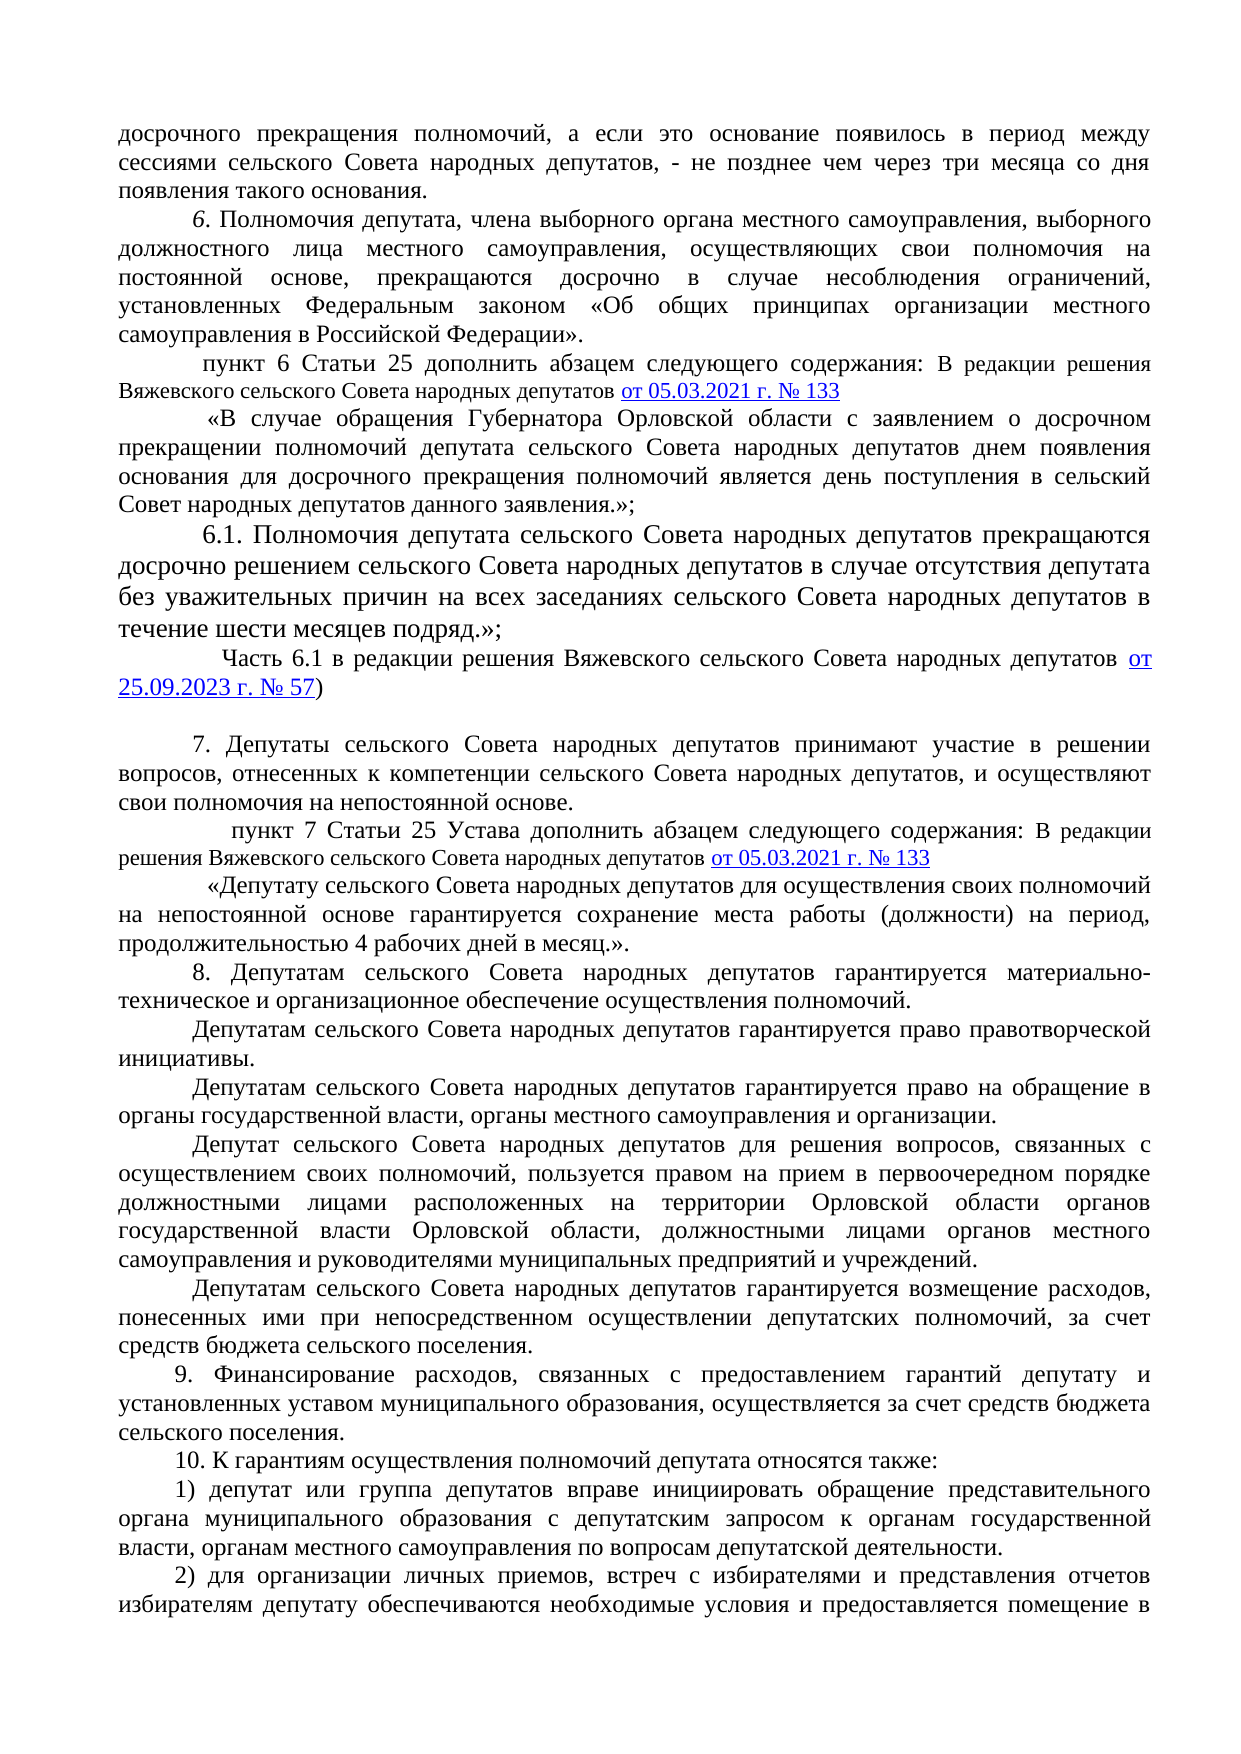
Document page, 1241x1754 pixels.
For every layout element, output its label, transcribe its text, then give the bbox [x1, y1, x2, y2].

text 10. К гарантиям осуществления полномочий депутата относятся также: [118, 1445, 1152, 1474]
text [118, 1560, 1152, 1618]
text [118, 118, 1152, 204]
text 1) депутат или группа депутатов вправе инициировать обращение представительного органа муниципального образования с депутатским запросом к органам государственной власти, органам местного самоуправления по вопросам депутатской деятельности. [118, 1474, 1152, 1560]
text «Депутату сельского Совета народных депутатов для осуществления своих полномочий на непостоянной основе гарантируется сохранение места работы (должности) на период, продолжительностью 4 рабочих дней в месяц.». [118, 870, 1152, 957]
text 8. Депутатам сельского Совета народных депутатов гарантируется материально-техническое и организационное обеспечение осуществления полномочий. [118, 957, 1152, 1014]
text пункт 7 Статьи 25 Устава дополнить абзацем следующего содержания: В редакции решения Вяжевского сельского Совета народных депутатов от 05.03.2021 г. № 133 [118, 815, 1152, 870]
text Часть 6.1 в редакции решения Вяжевского сельского Совета народных депутатов от 25.09.2023 г. № 57) [118, 643, 1152, 700]
text 9. Финансирование расходов, связанных с предоставлением гарантий депутату и установленных уставом муниципального образования, осуществляется за счет средств бюджета сельского поселения. [118, 1359, 1152, 1445]
text Депутатам сельского Совета народных депутатов гарантируется возмещение расходов, понесенных ими при непосредственном осуществлении депутатских полномочий, за счет средств бюджета сельского поселения. [118, 1273, 1152, 1359]
text Депутатам сельского Совета народных депутатов гарантируется право правотворческой инициативы. [118, 1014, 1152, 1072]
text пункт 6 Статьи 25 дополнить абзацем следующего содержания: В редакции решения Вяжевского сельского Совета народных депутатов от 05.03.2021 г. № 133 [118, 348, 1152, 403]
text Депутатам сельского Совета народных депутатов гарантируется право на обращение в органы государственной власти, органы местного самоуправления и организации. [118, 1072, 1152, 1129]
text 6.1. Полномочия депутата сельского Совета народных депутатов прекращаются досрочно решением сельского Совета народных депутатов в случае отсутствия депутата без уважительных причин на всех заседаниях сельского Совета народных депутатов в течение шести месяцев подряд.»; [118, 518, 1152, 643]
text «В случае обращения Губернатора Орловской области с заявлением о досрочном прекращении полномочий депутата сельского Совета народных депутатов днем появления основания для досрочного прекращения полномочий является день поступления в сельский Совет народных депутатов данного заявления.»; [118, 403, 1152, 518]
text Депутат сельского Совета народных депутатов для решения вопросов, связанных с осуществлением своих полномочий, пользуется правом на прием в первоочередном порядке должностными лицами расположенных на территории Орловской области органов государственной власти Орловской области, должностными лицами органов местного самоуправления и руководителями муниципальных предприятий и учреждений. [118, 1129, 1152, 1273]
text 7. Депутаты сельского Совета народных депутатов принимают участие в решении вопросов, отнесенных к компетенции сельского Совета народных депутатов, и осуществляют свои полномочия на непостоянной основе. [118, 729, 1152, 815]
text 6. Полномочия депутата, члена выборного органа местного самоуправления, выборного должностного лица местного самоуправления, осуществляющих свои полномочия на постоянной основе, прекращаются досрочно в случае несоблюдения ограничений, установленных Федеральным законом «Об общих принципах организации местного самоуправления в Российской Федерации». [118, 204, 1152, 348]
